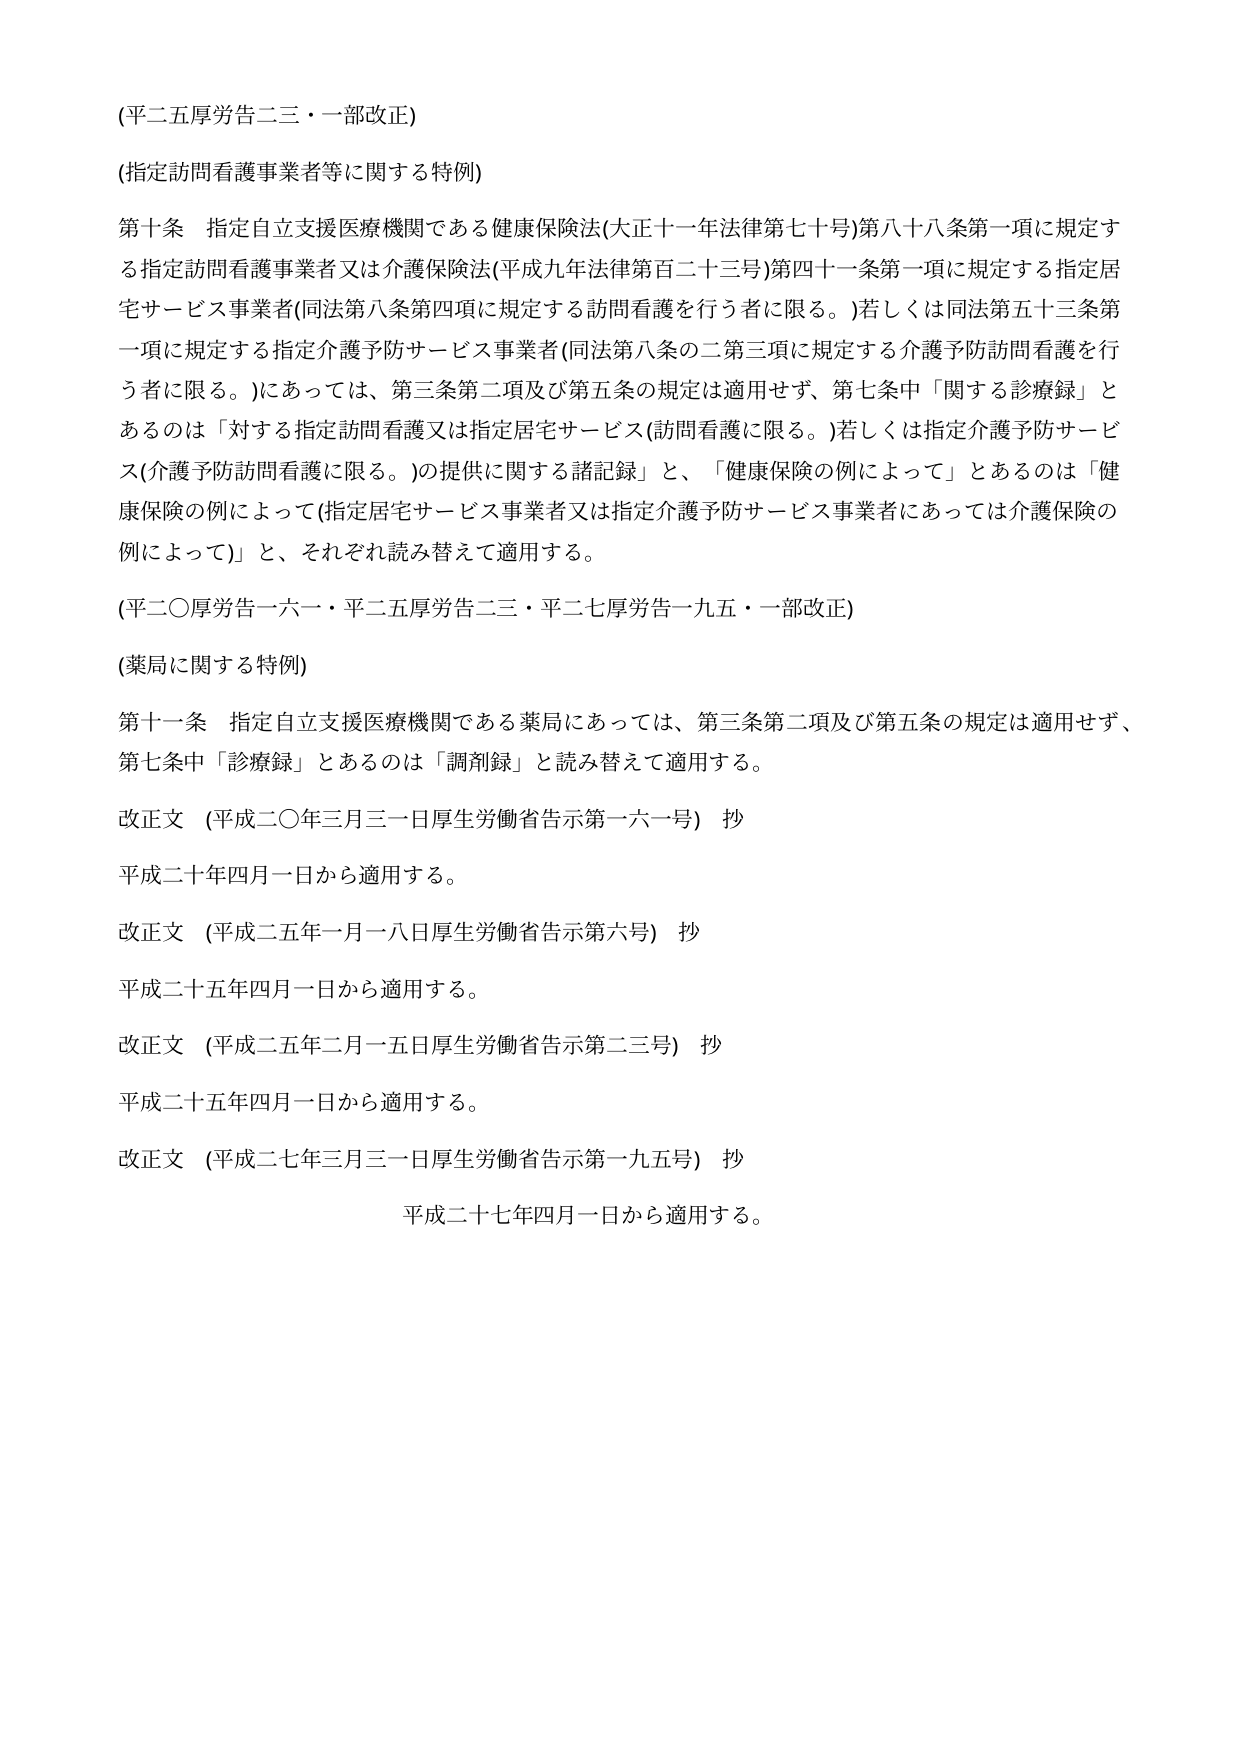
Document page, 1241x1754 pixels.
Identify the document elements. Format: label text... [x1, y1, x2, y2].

text (薬局に関する特例) [118, 645, 1122, 683]
text 改正文 (平成二五年二月一五日厚生労働省告示第二三号) 抄 [118, 1026, 1122, 1063]
text 第十一条 指定自立支援医療機関である薬局にあっては、第三条第二項及び第五条の規定は適用せず、第七条中「診療録」とあるのは「調剤録」と読み替えて適用する。 [118, 702, 1122, 780]
text 改正文 (平成二〇年三月三一日厚生労働省告示第一六一号) 抄 [118, 799, 1122, 837]
text 第十条 指定自立支援医療機関である健康保険法(大正十一年法律第七十号)第八十八条第一項に規定する指定訪問看護事業者又は介護保険法(平成九年法律第百二十三号)第四十一条第一項に規定する指定居宅サービス事業者(同法第八条第四項に規定する訪問看護を行う者に限る。)若しくは同法第五十三条第一項に規定する指定介護予防サービス事業者(同法第八条の二第三項に規定する介護予防訪問看護を行う者に限る。)にあっては、第三条第二項及び第五条の規定は適用せず、第七条中「関する診療録」とあるのは「対する指定訪問看護又は指定居宅サービス(訪問看護に限る。)若しくは指定介護予防サービス(介護予防訪問看護に限る。)の提供に関する諸記録」と、「健康保険の例によって」とあるのは「健康保険の例によって(指定居宅サービス事業者又は指定介護予防サービス事業者にあっては介護保険の例によって)」と、それぞれ読み替えて適用する。 [118, 209, 1122, 569]
text 改正文 (平成二五年一月一八日厚生労働省告示第六号) 抄 [118, 912, 1122, 950]
text (平二五厚労告二三・一部改正) [118, 95, 1122, 133]
text 改正文 (平成二七年三月三一日厚生労働省告示第一九五号) 抄 [118, 1139, 1122, 1177]
text 平成二十年四月一日から適用する。 [118, 856, 1122, 893]
text (平二〇厚労告一六一・平二五厚労告二三・平二七厚労告一九五・一部改正) [118, 589, 1122, 626]
text 平成二十五年四月一日から適用する。 [118, 1082, 1122, 1120]
text (指定訪問看護事業者等に関する特例) [118, 152, 1122, 189]
text 平成二十五年四月一日から適用する。 [118, 969, 1122, 1007]
text 平成二十七年四月一日から適用する。 [118, 1196, 1122, 1233]
